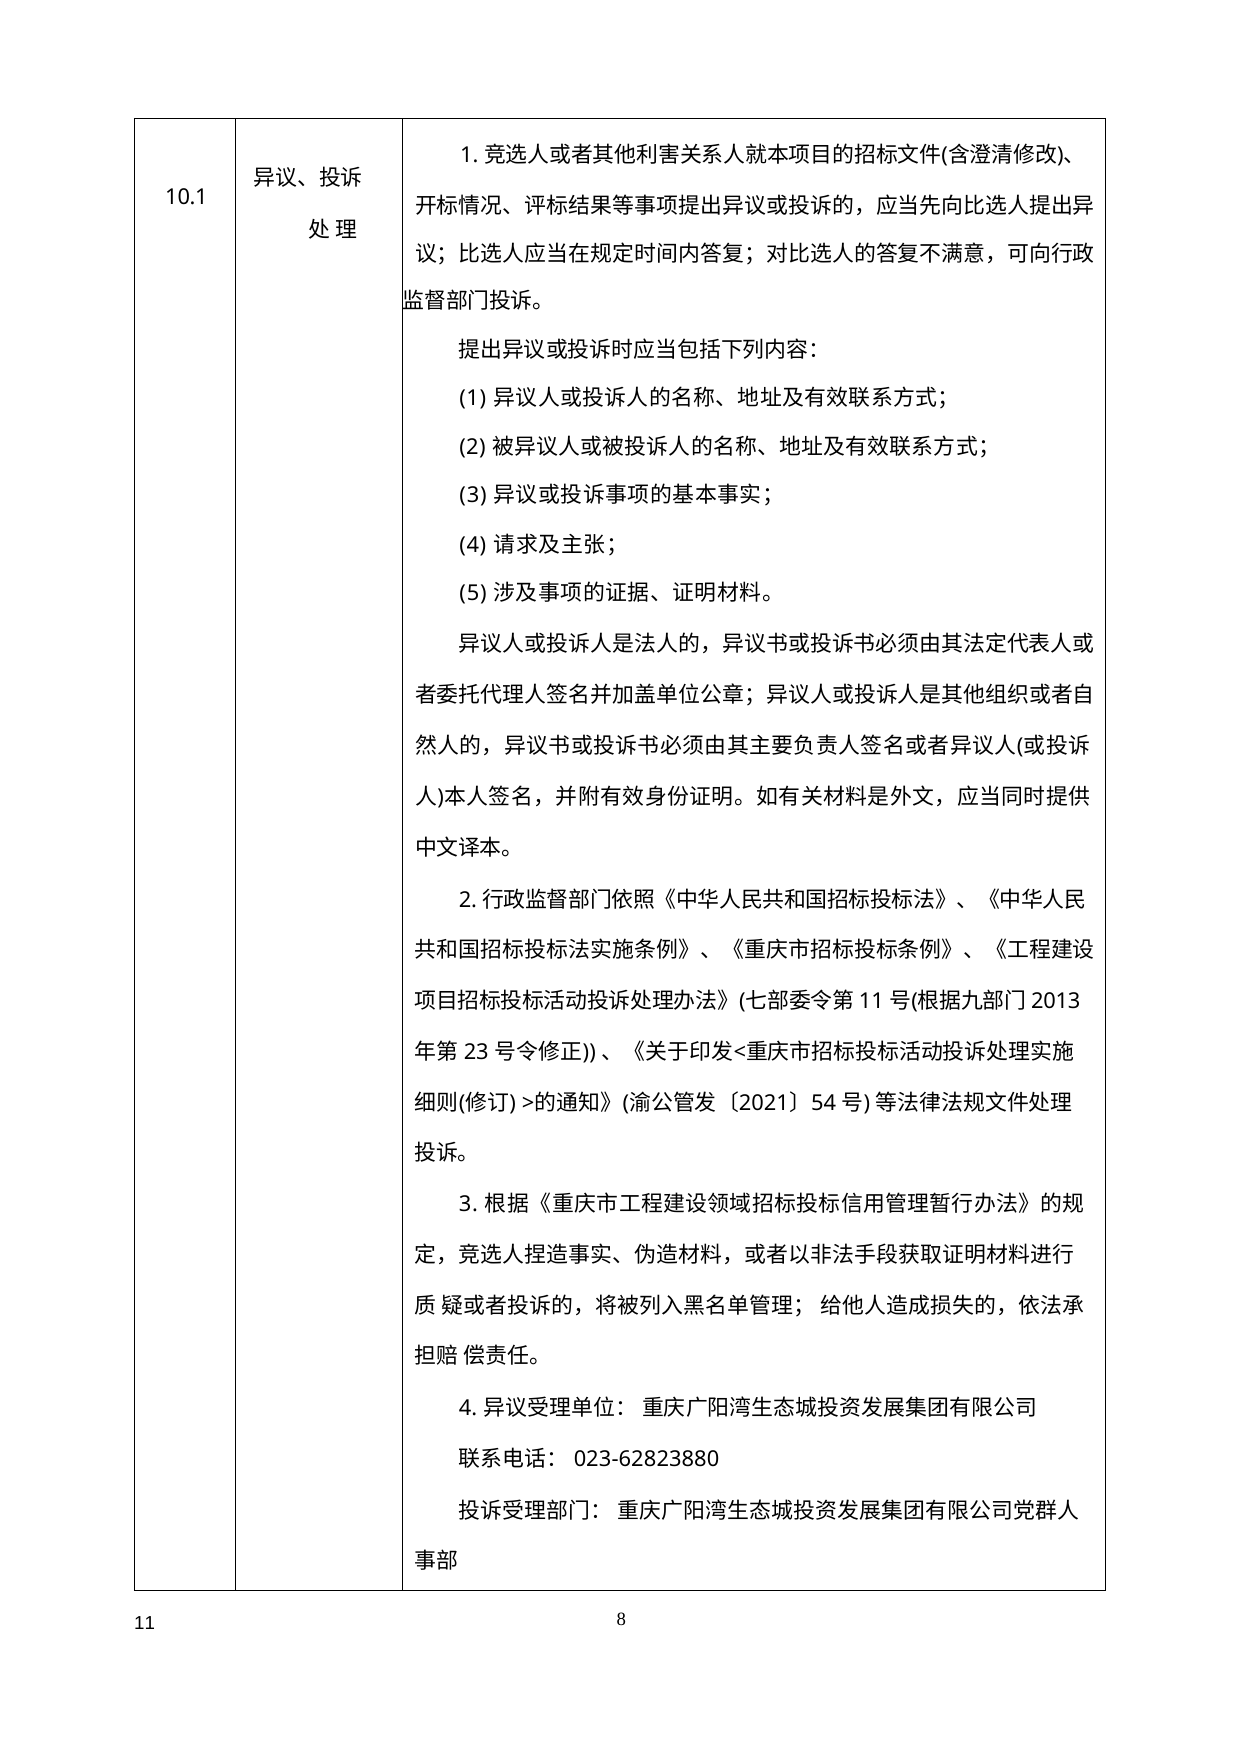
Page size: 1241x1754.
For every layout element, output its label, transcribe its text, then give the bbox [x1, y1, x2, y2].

table_cell 异议、投诉处 理 [236, 119, 402, 1590]
table_cell 10.1 [135, 119, 235, 1590]
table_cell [403, 119, 1105, 1590]
